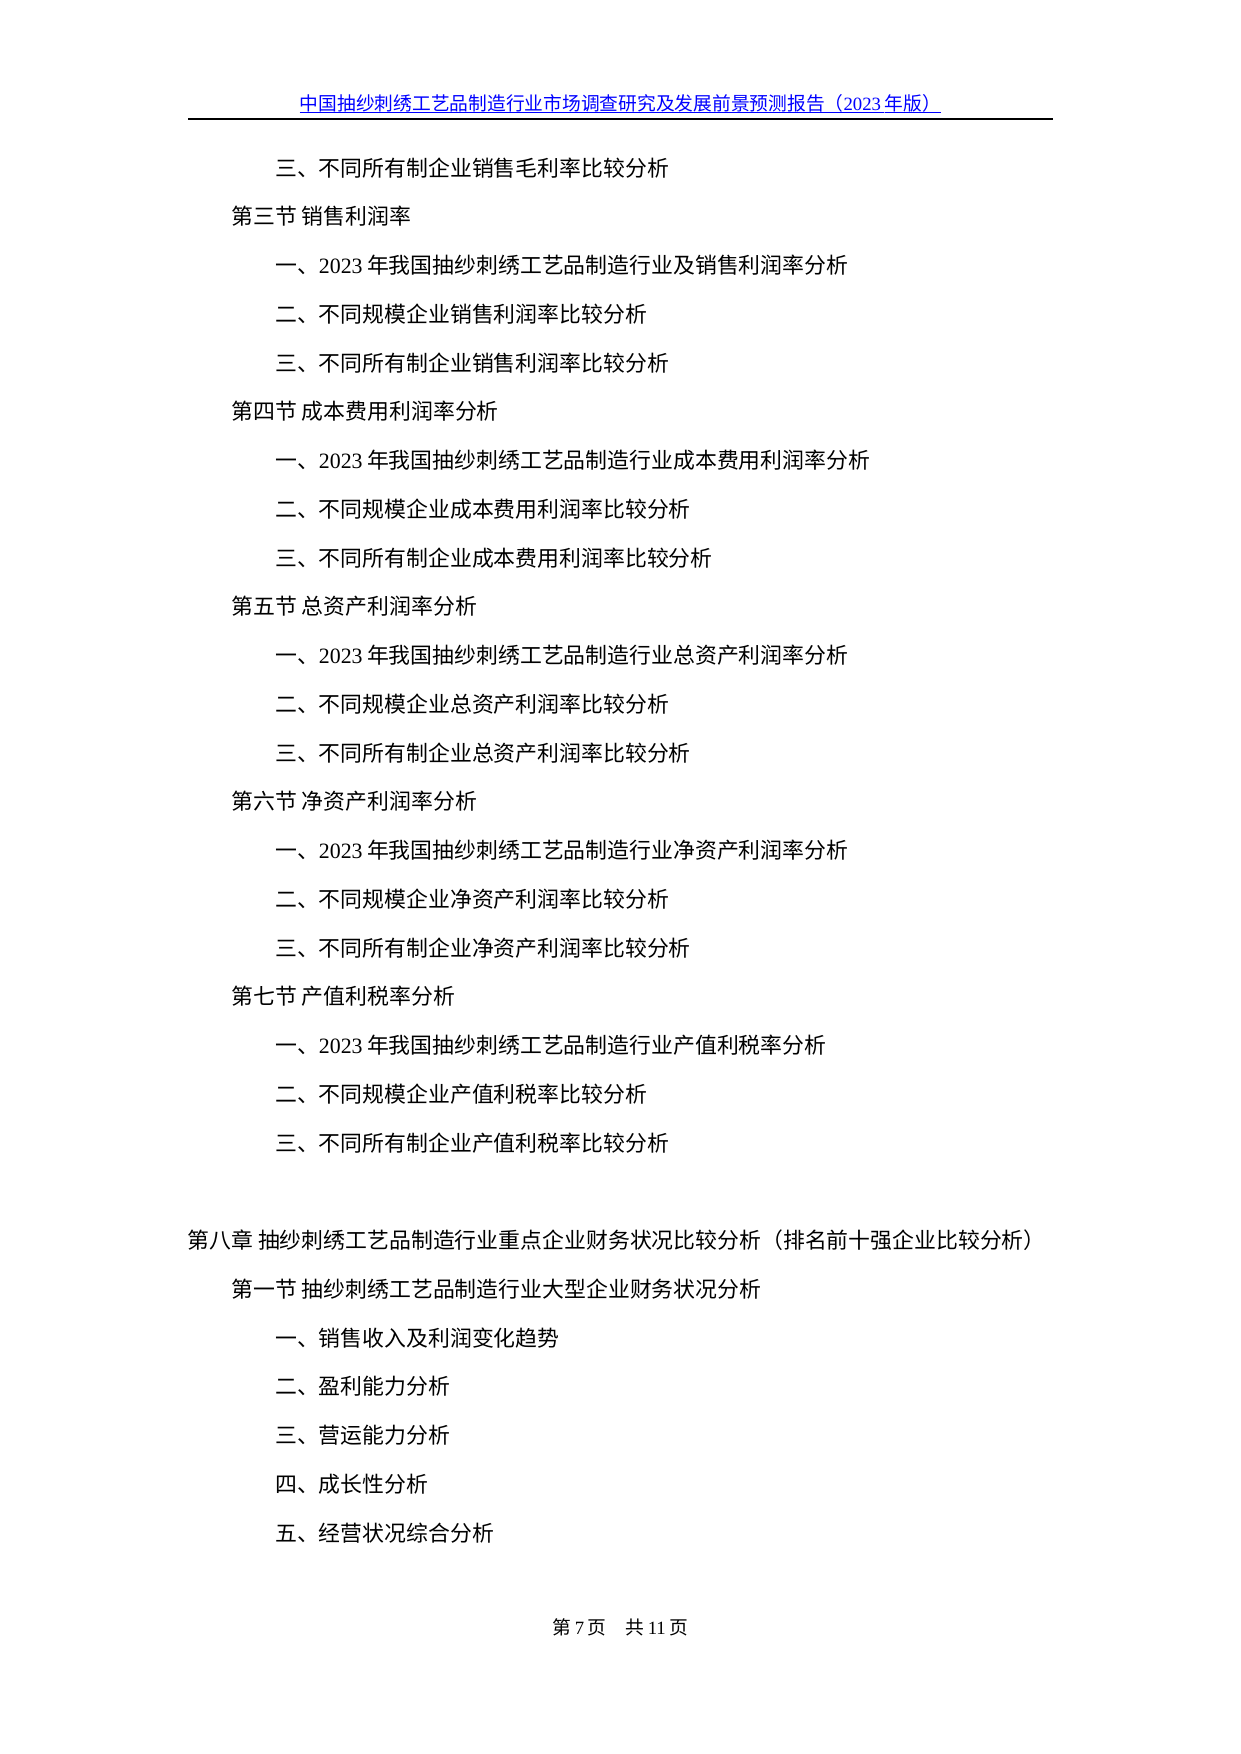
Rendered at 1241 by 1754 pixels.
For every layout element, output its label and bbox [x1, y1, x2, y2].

text [187, 150, 1053, 1548]
